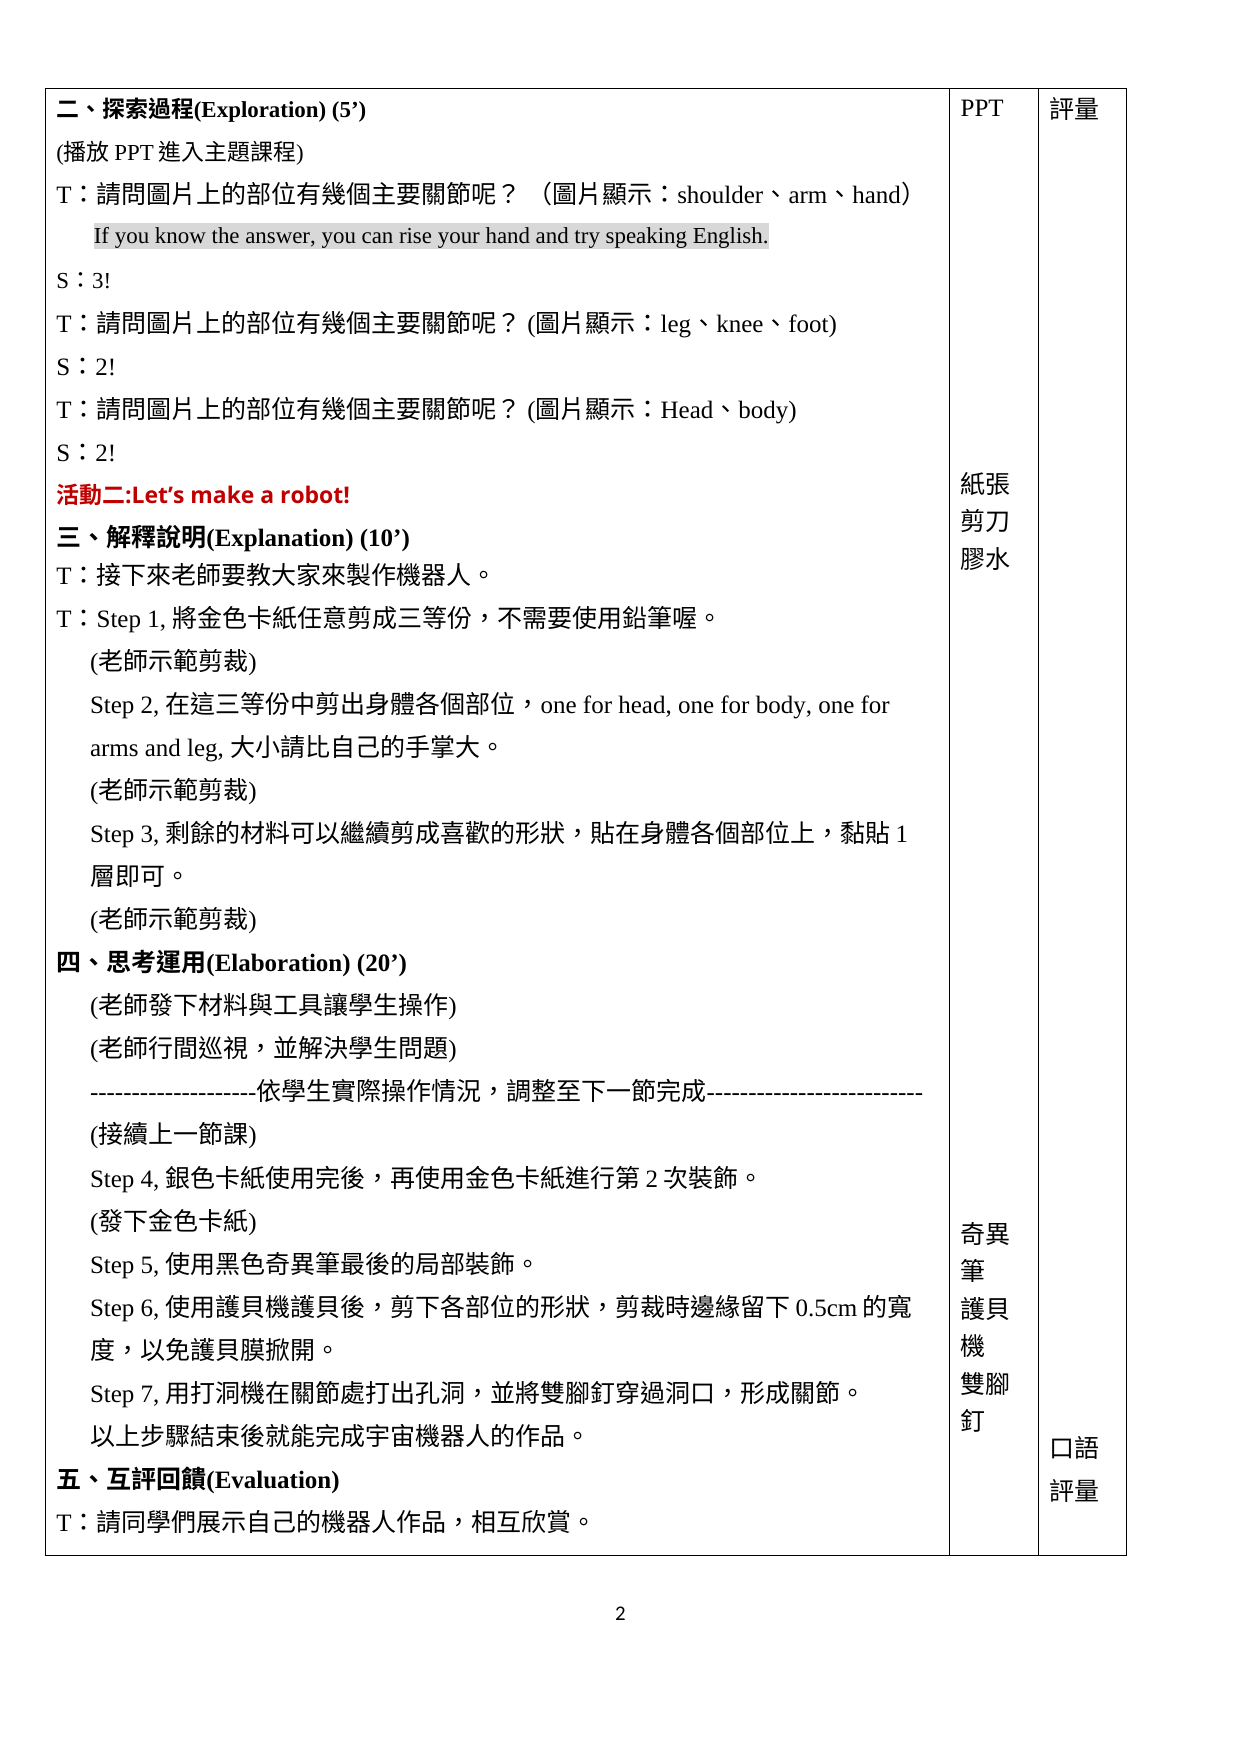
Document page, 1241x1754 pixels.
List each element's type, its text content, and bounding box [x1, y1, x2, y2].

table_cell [46, 89, 949, 1555]
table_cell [950, 89, 1038, 1555]
table_cell 口語評量 口語評量 [1039, 89, 1126, 1555]
